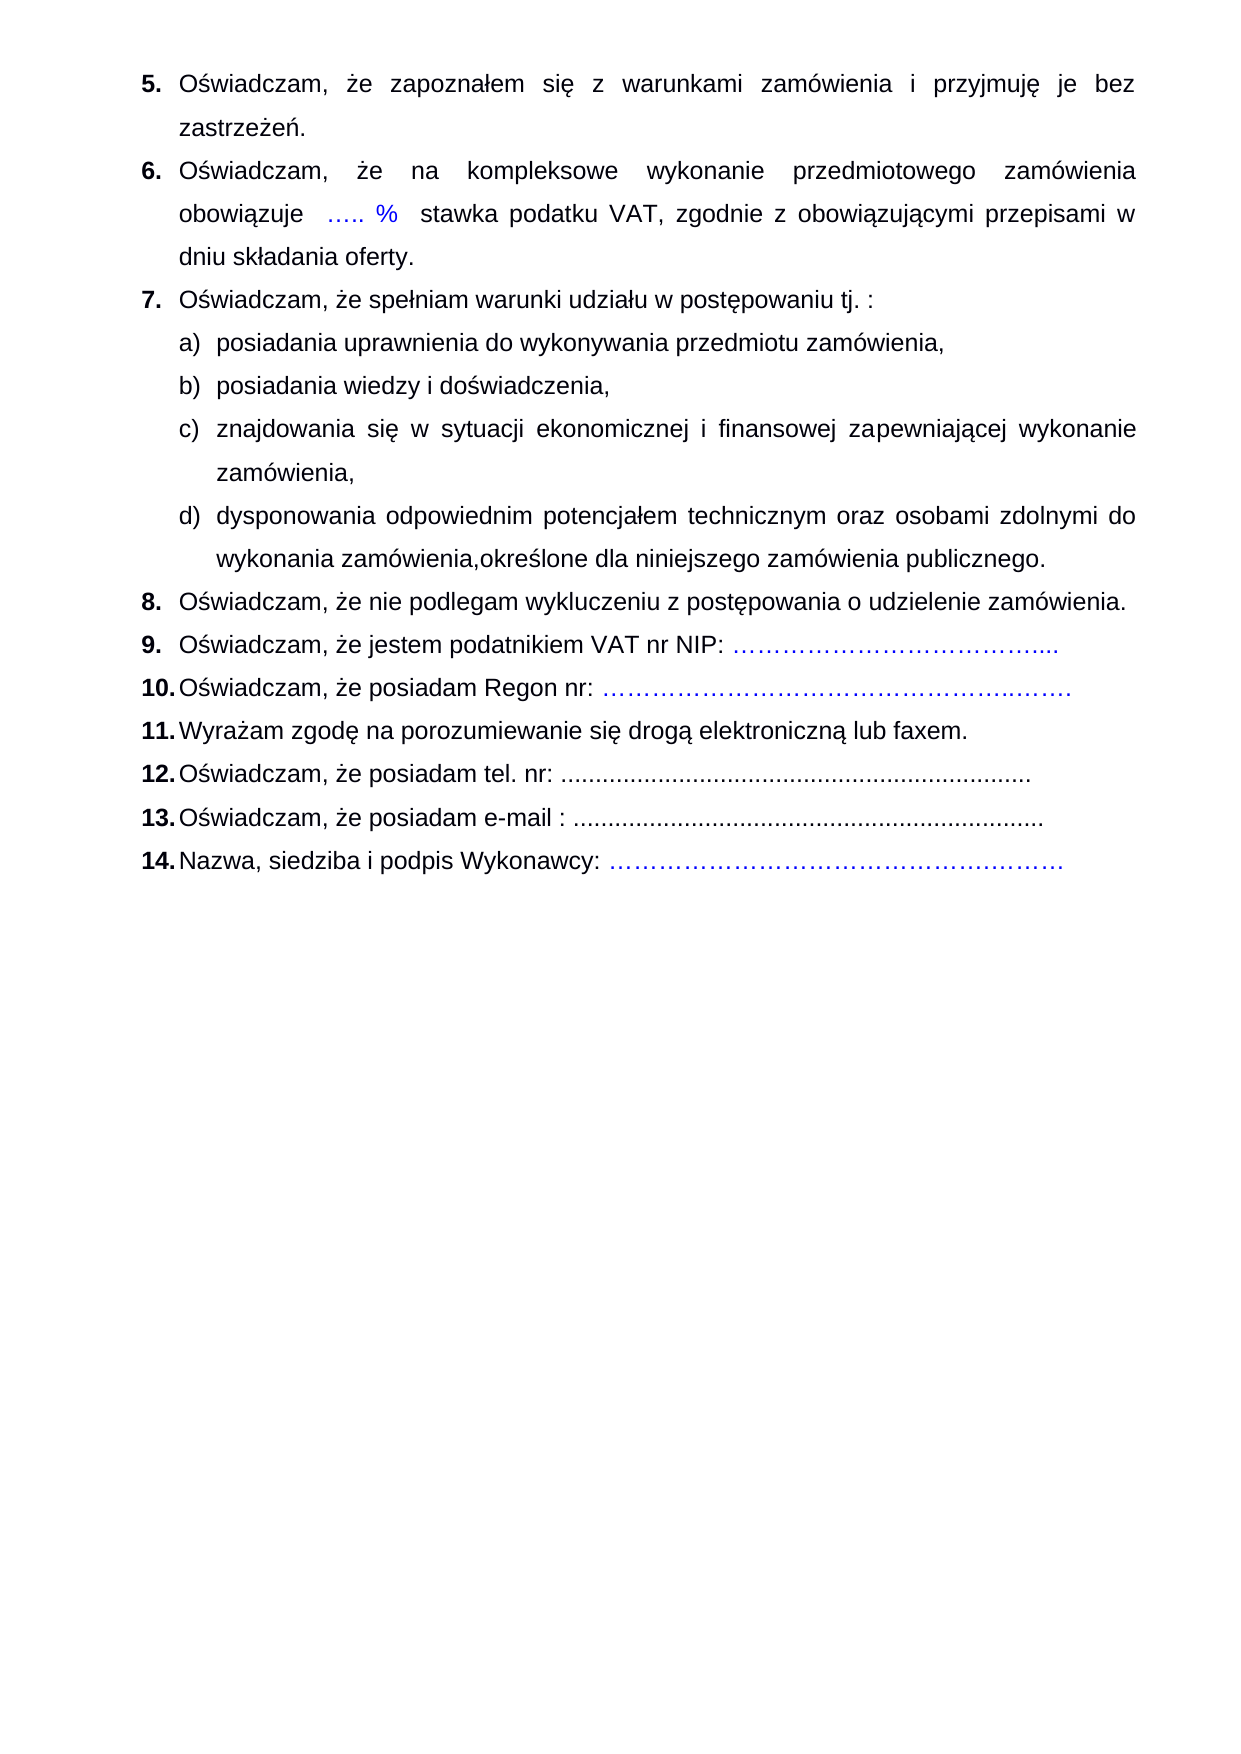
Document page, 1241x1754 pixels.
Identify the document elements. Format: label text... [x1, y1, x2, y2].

list Oświadczam, że posiadam Regon nr: …………………………………………..……. [141, 673, 1137, 702]
list Wyrażam zgodę na porozumiewanie się drogą elektroniczną lub faxem. [141, 716, 1137, 745]
list Oświadczam, że zapoznałem się z warunkami zamówienia i przyjmuję je bez zastrzeżeń. [141, 69, 1137, 141]
list Oświadczam, że spełniam warunki udziału w postępowaniu tj. : [141, 285, 1137, 314]
list Oświadczam, że jestem podatnikiem VAT nr NIP: ……………………………….... [141, 630, 1137, 659]
list Nazwa, siedziba i podpis Wykonawcy: ……………………………………….……… [141, 846, 1148, 874]
list Oświadczam, że posiadam e-mail : .................................................................... [141, 803, 1137, 831]
list dysponowania odpowiednim potencjałem technicznym oraz osobami zdolnymi do wykonania zamówienia,określone dla niniejszego zamówienia publicznego. [178, 501, 1137, 573]
list znajdowania się w sytuacji ekonomicznej i finansowej zapewniającej wykonanie zamówienia, [178, 414, 1137, 486]
list Oświadczam, że na kompleksowe wykonanie przedmiotowego zamówienia obowiązuje ….. % stawka podatku VAT, zgodnie z obowiązującymi przepisami w dniu składania oferty. [141, 156, 1137, 271]
list Oświadczam, że posiadam tel. nr: .................................................................... [141, 759, 1137, 788]
list posiadania wiedzy i doświadczenia, [178, 371, 1137, 400]
list Oświadczam, że nie podlegam wykluczeniu z postępowania o udzielenie zamówienia. [141, 587, 1137, 616]
list posiadania uprawnienia do wykonywania przedmiotu zamówienia, [178, 328, 1137, 357]
